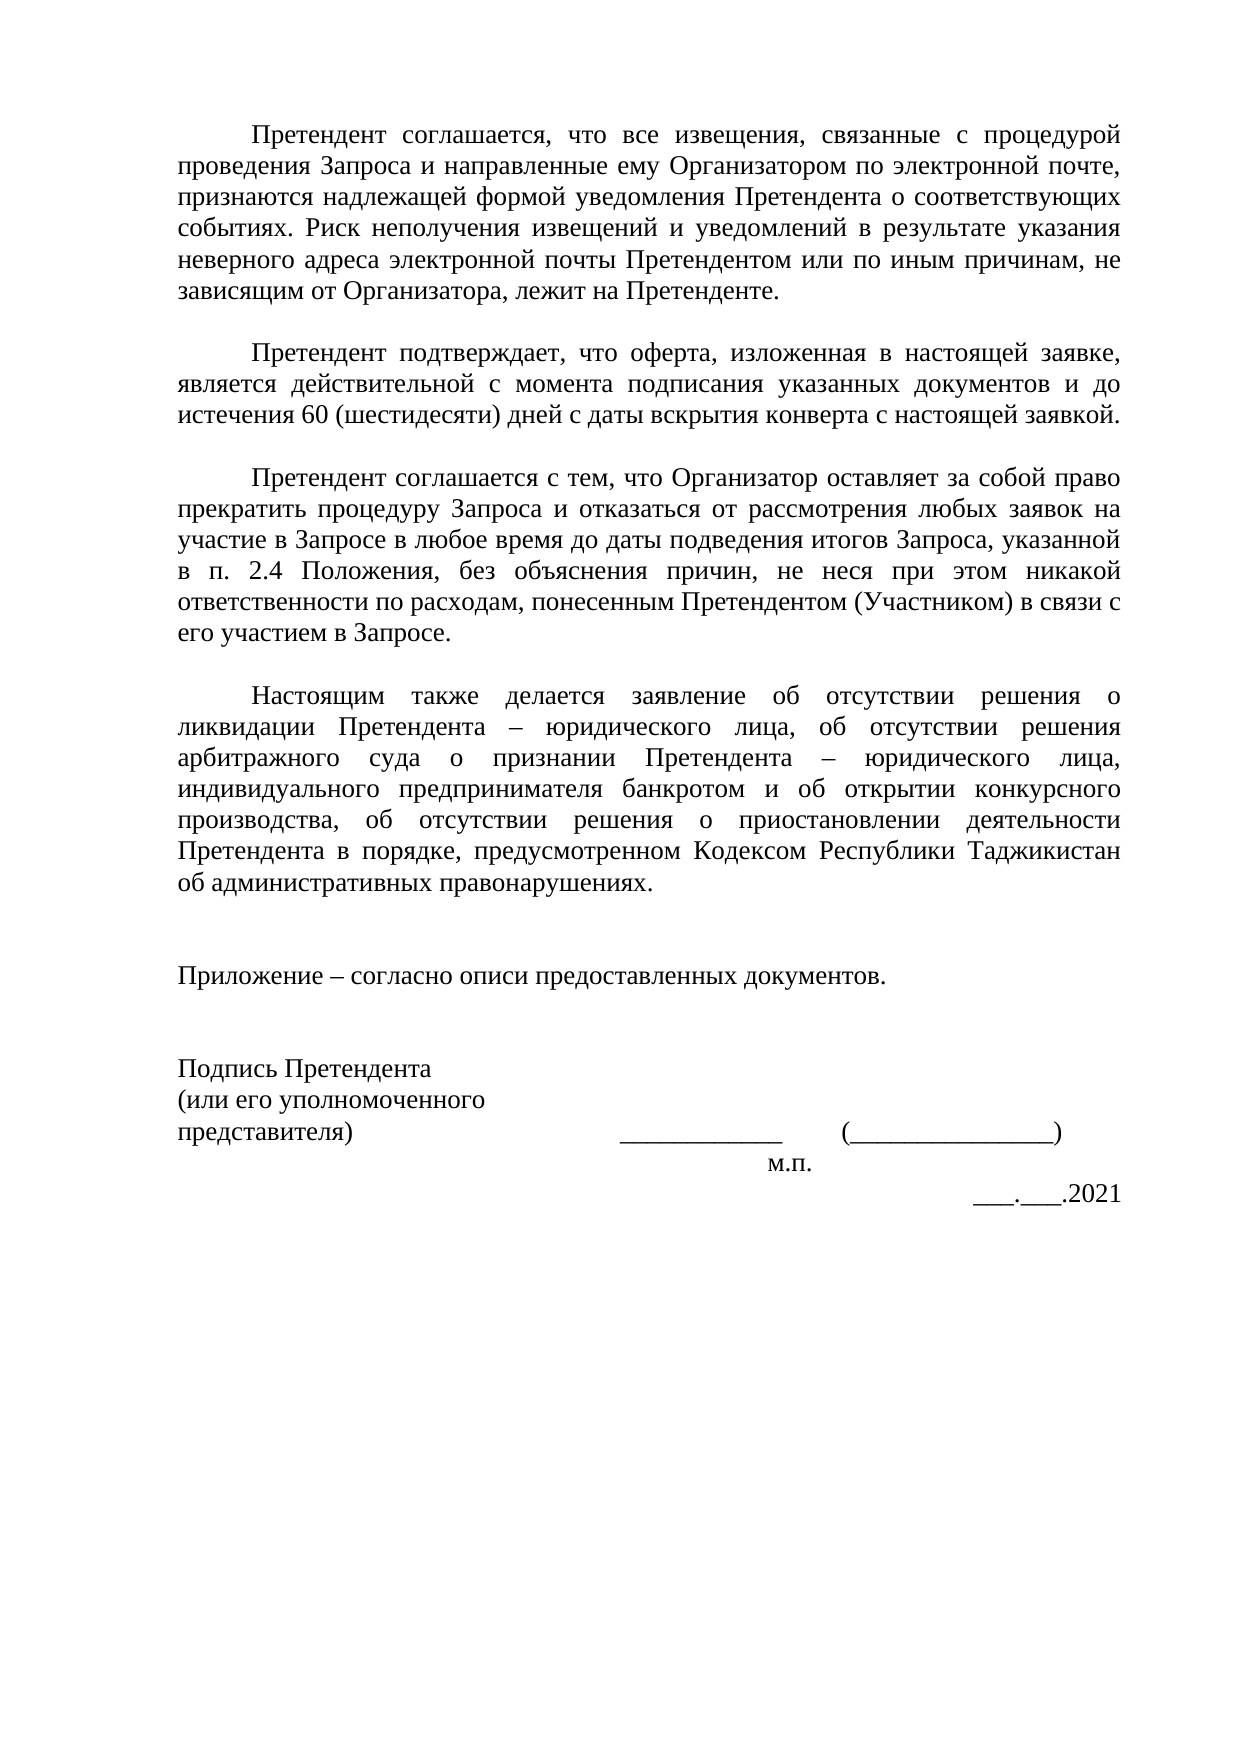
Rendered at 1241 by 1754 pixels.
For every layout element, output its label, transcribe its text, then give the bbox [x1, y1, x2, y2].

text Претендент соглашается с тем, что Организатор оставляет за собой право прекратить процедуру Запроса и отказаться от рассмотрения любых заявок на участие в Запросе в любое время до даты подведения итогов Запроса, указанной в п. 2.4 Положения, без объяснения причин, не неся при этом никакой ответственности по расходам, понесенным Претендентом (Участником) в связи с его участием в Запросе. [177, 461, 1122, 648]
text Претендент подтверждает, что оферта, изложенная в настоящей заявке, является действительной с момента подписания указанных документов и до истечения 60 (шестидесяти) дней с даты вскрытия конверта с настоящей заявкой. [177, 336, 1122, 429]
text представителя) ____________ (_______________) м.п. [177, 1115, 1122, 1177]
text (или его уполномоченного [177, 1084, 1122, 1115]
text Претендент соглашается, что все извещения, связанные с процедурой проведения Запроса и направленные ему Организатором по электронной почте, признаются надлежащей формой уведомления Претендента о соответствующих событиях. Риск неполучения извещений и уведомлений в результате указания неверного адреса электронной почты Претендентом или по иным причинам, не зависящим от Организатора, лежит на Претенденте. [177, 118, 1122, 305]
text ___.___.2021 [694, 1177, 1122, 1208]
text Подпись Претендента [177, 1052, 1122, 1084]
text Приложение – согласно описи предоставленных документов. [177, 959, 1122, 990]
text Настоящим также делается заявление об отсутствии решения о ликвидации Претендента – юридического лица, об отсутствии решения арбитражного суда о признании Претендента – юридического лица, индивидуального предпринимателя банкротом и об открытии конкурсного производства, об отсутствии решения о приостановлении деятельности Претендента в порядке, предусмотренном Кодексом Республики Таджикистан об административных правонарушениях. [177, 679, 1122, 897]
